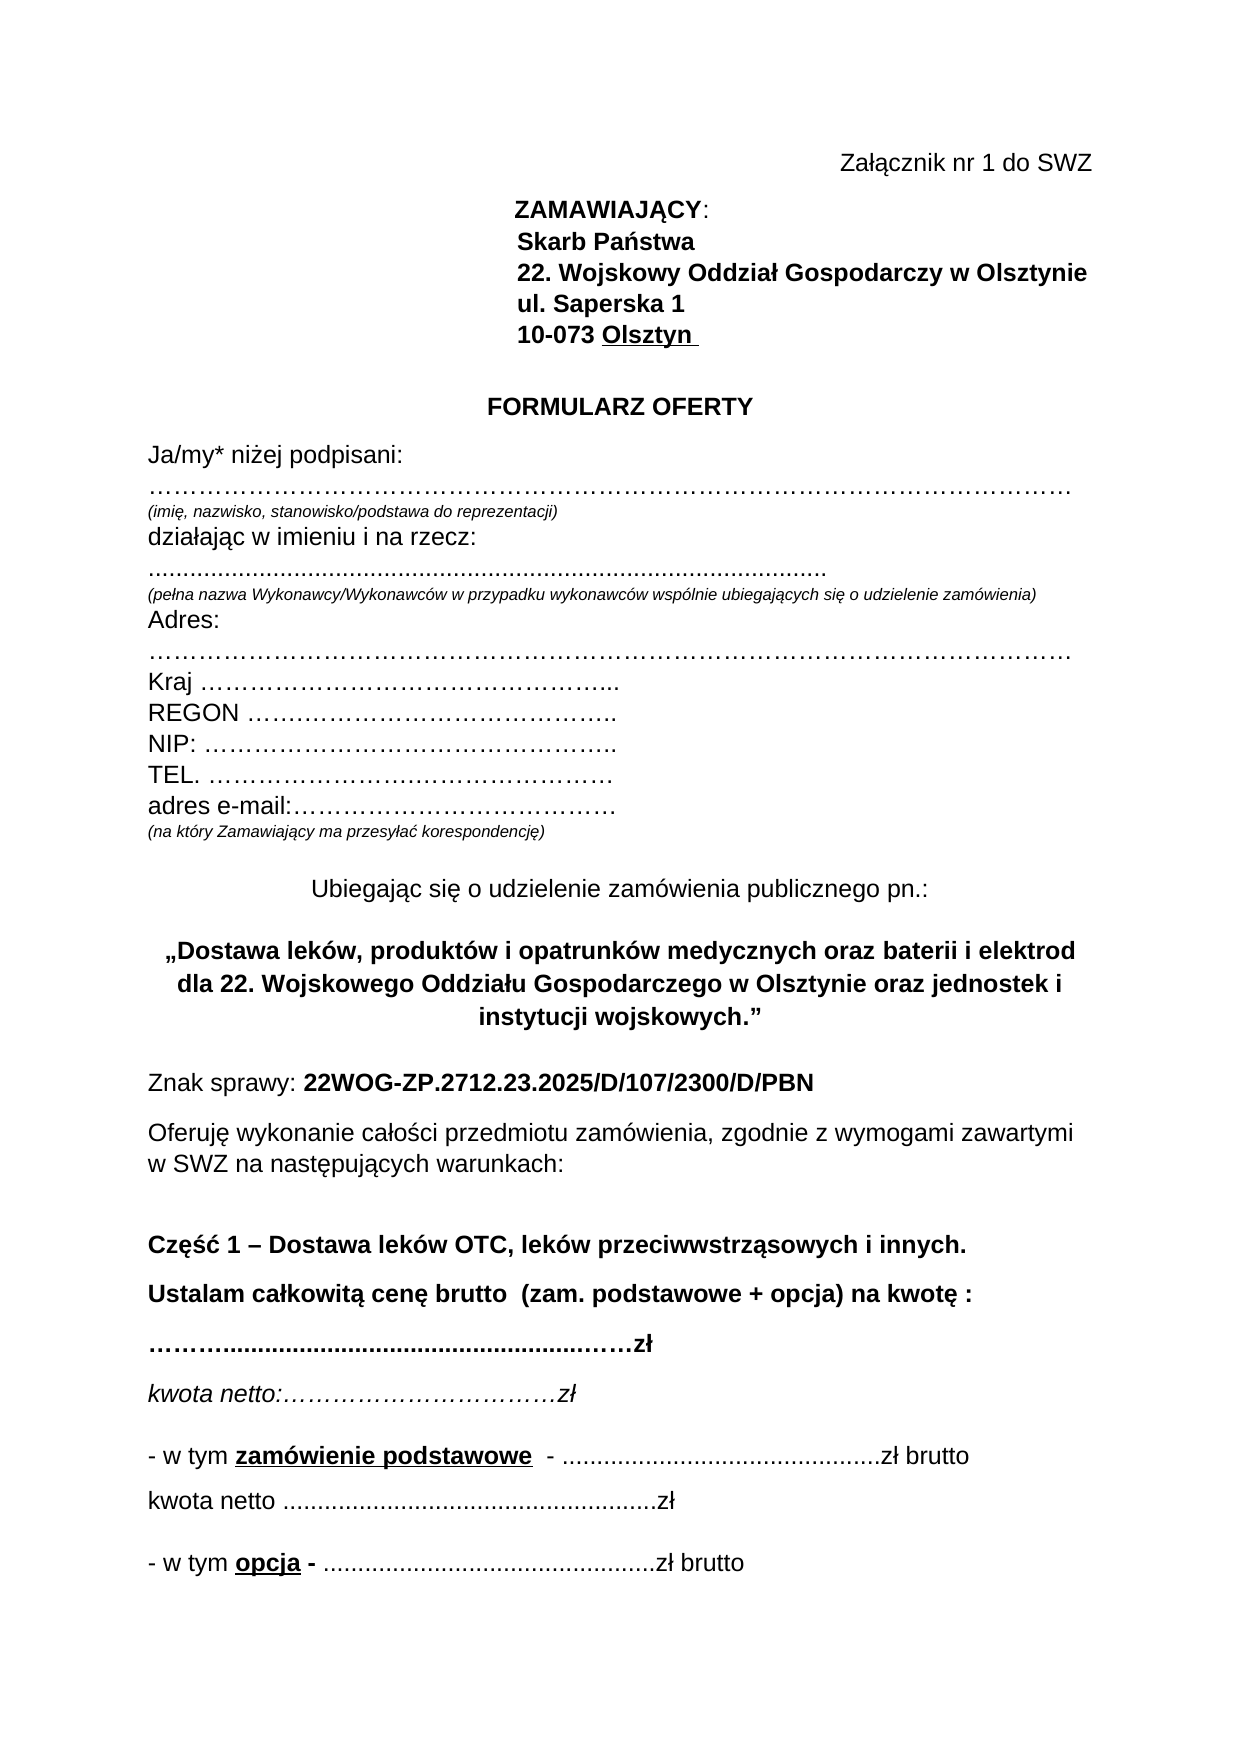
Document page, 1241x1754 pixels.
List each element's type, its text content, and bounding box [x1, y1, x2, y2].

text Część 1 – Dostawa leków OTC, leków przeciwwstrząsowych i innych. [148, 1229, 1078, 1258]
text Adres: ………………………………………………………………………………………………… [148, 605, 1092, 665]
text działając w imieniu i na rzecz: [148, 522, 1092, 551]
text NIP: ………………………………………….. [148, 729, 1092, 758]
text TEL. …………………….…………………… [148, 760, 1092, 789]
text kwota netto:……………………………zł [148, 1379, 1092, 1407]
text ul. Saperska 1 [133, 288, 1092, 317]
text (pełna nazwa Wykonawcy/Wykonawców w przypadku wykonawców wspólnie ubiegających się o udzielenie zamówienia) [148, 584, 1092, 603]
text .................................................................................................. [148, 553, 1092, 582]
text Oferuję wykonanie całości przedmiotu zamówienia, zgodnie z wymogami zawartymi w SWZ na następujących warunkach: [148, 1118, 1092, 1178]
text Znak sprawy: 22WOG-ZP.2712.23.2025/D/107/2300/D/PBN [148, 1068, 1092, 1097]
text - w tym opcja - ................................................zł brutto [148, 1548, 1092, 1577]
text (imię, nazwisko, stanowisko/podstawa do reprezentacji) [148, 502, 1092, 521]
text Ubiegając się o udzielenie zamówienia publicznego pn.: [148, 874, 1092, 903]
text ZAMAWIAJĄCY: [133, 195, 1092, 224]
text Kraj …………………………………………... [148, 667, 1092, 696]
text ………....................................................……zł [148, 1329, 1078, 1358]
text Ja/my* niżej podpisani: ………………………………………………………………………………………………… [148, 439, 1092, 499]
text REGON …….……………………………….. [148, 698, 1092, 727]
text Załącznik nr 1 do SWZ [148, 148, 1092, 176]
text „Dostawa leków, produktów i opatrunków medycznych oraz baterii i elektrod dla 22. Wojskowego Oddziału Gospodarczego w Olsztynie oraz jednostek i instytucji wojskowych.” [148, 936, 1092, 1031]
text - w tym zamówienie podstawowe - ..............................................zł brutto [148, 1441, 1092, 1469]
text Ustalam całkowitą cenę brutto (zam. podstawowe + opcja) na kwotę : [148, 1279, 1078, 1308]
text kwota netto ......................................................zł [148, 1486, 1092, 1515]
text (na który Zamawiający ma przesyłać korespondencję) [148, 822, 1092, 841]
text FORMULARZ OFERTY [148, 392, 1092, 421]
text 10-073 Olsztyn [133, 319, 1092, 348]
text 22. Wojskowy Oddział Gospodarczy w Olsztynie [133, 257, 1092, 286]
text Skarb Państwa [133, 226, 1092, 255]
text adres e-mail:………………………………… [148, 791, 1092, 820]
